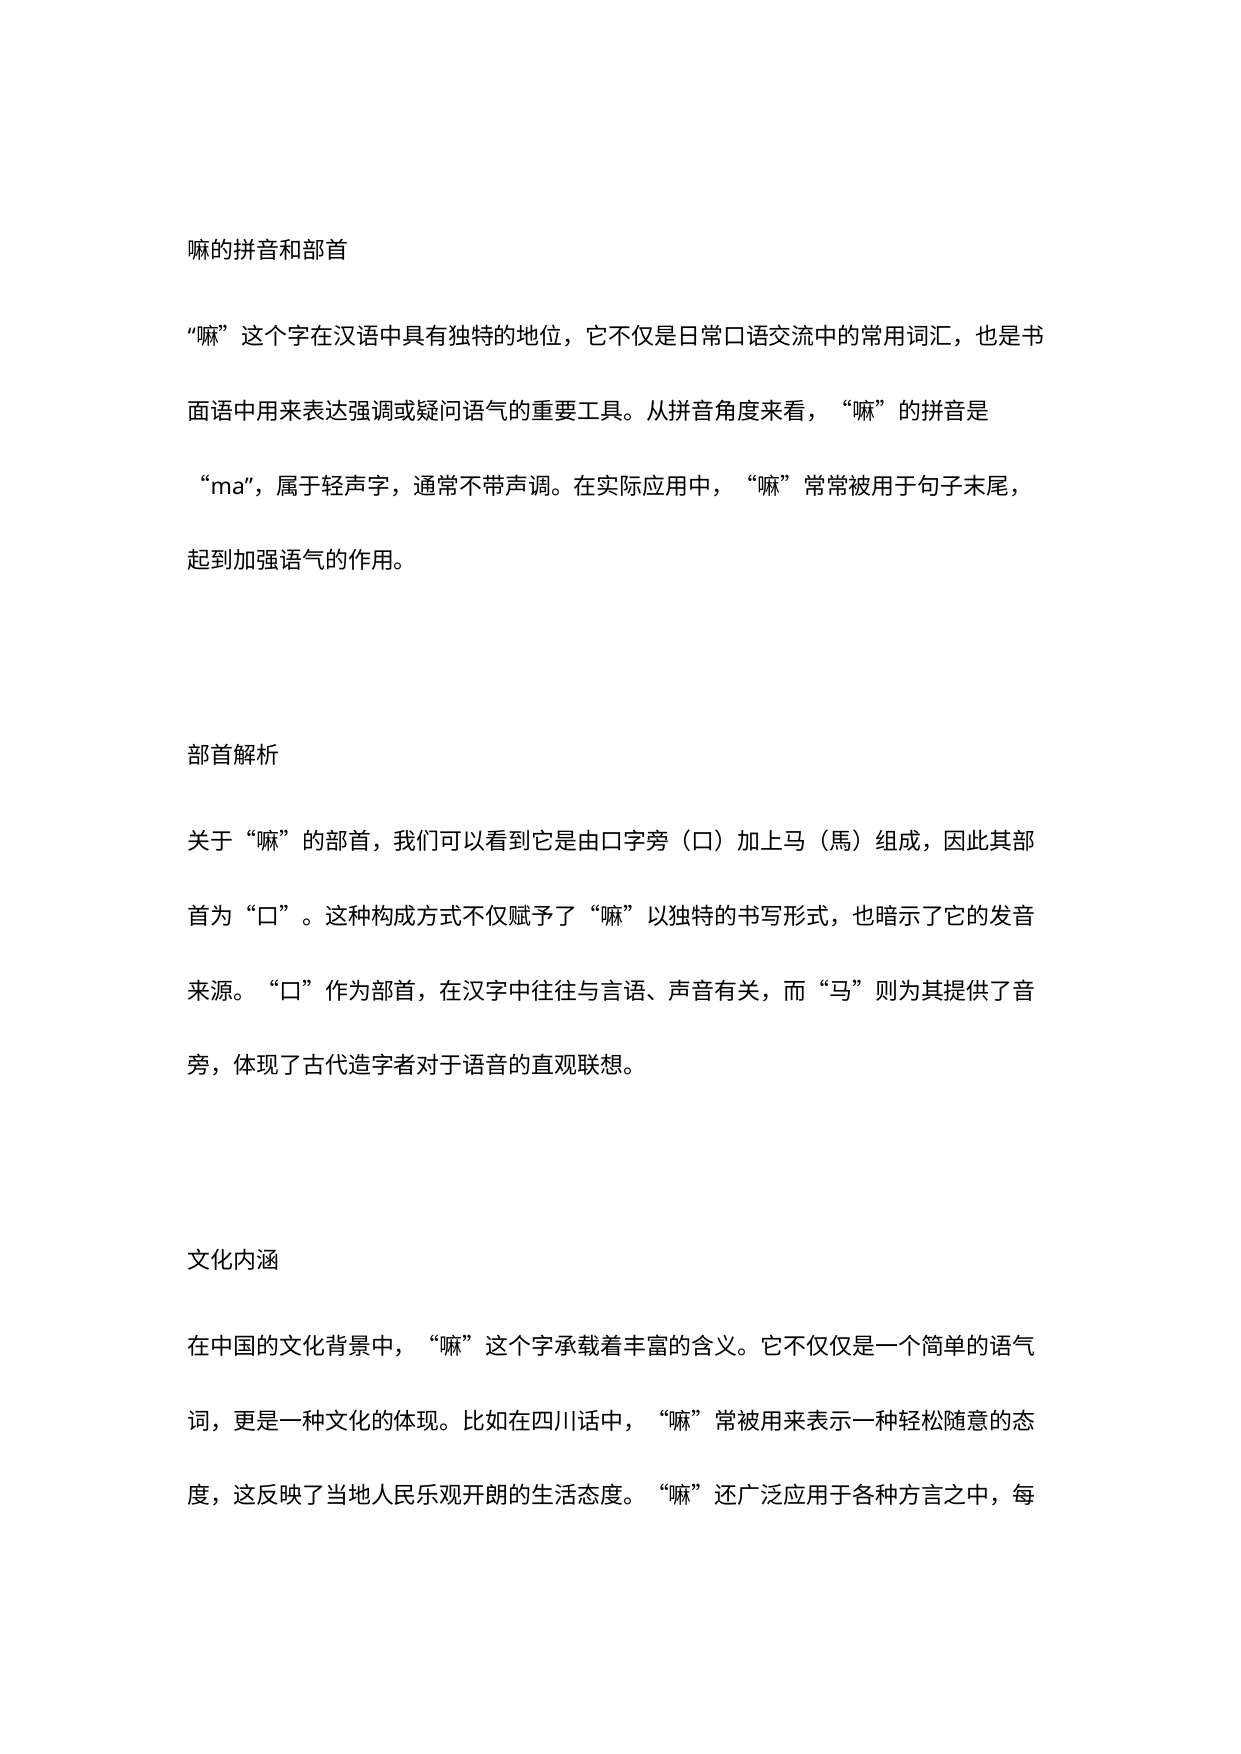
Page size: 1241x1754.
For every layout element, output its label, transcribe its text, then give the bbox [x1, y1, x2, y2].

text 文化内涵 [187, 1226, 1053, 1291]
text 嘛的拼音和部首 [187, 216, 1053, 281]
text 关于“嘛”的部首，我们可以看到它是由口字旁（口）加上马（馬）组成，因此其部首为“口”。这种构成方式不仅赋予了“嘛”以独特的书写形式，也暗示了它的发音来源。“口”作为部首，在汉字中往往与言语、声音有关，而“马”则为其提供了音旁，体现了古代造字者对于语音的直观联想。 [187, 807, 1053, 1096]
text 部首解析 [187, 721, 1053, 786]
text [187, 1312, 1053, 1527]
text “嘛”这个字在汉语中具有独特的地位，它不仅是日常口语交流中的常用词汇，也是书面语中用来表达强调或疑问语气的重要工具。从拼音角度来看，“嘛”的拼音是“ma”，属于轻声字，通常不带声调。在实际应用中，“嘛”常常被用于句子末尾，起到加强语气的作用。 [187, 302, 1053, 591]
